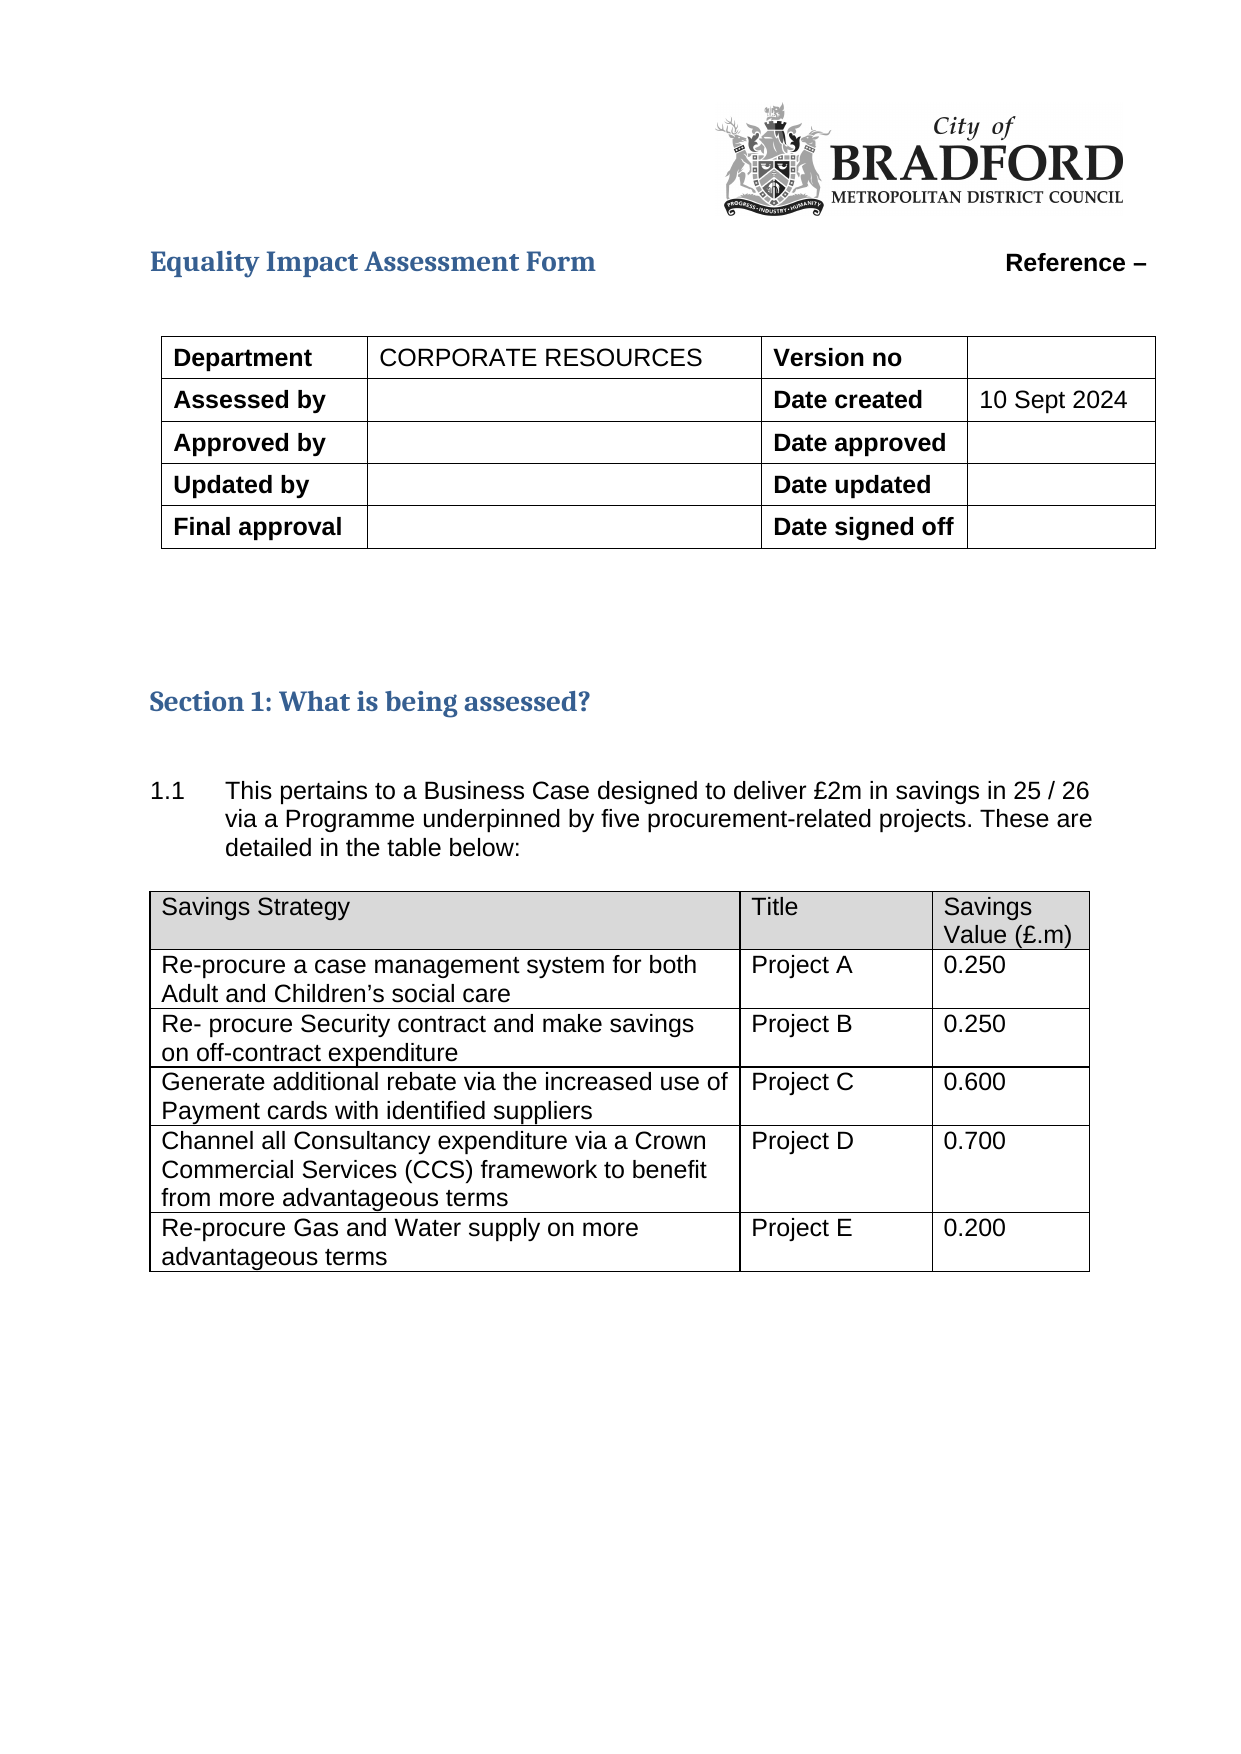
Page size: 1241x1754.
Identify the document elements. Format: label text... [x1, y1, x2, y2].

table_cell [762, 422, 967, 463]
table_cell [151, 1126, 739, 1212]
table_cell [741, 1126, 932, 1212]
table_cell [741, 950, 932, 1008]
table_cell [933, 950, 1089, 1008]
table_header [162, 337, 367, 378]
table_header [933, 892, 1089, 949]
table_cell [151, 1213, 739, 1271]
text Equality Impact Assessment Form Reference – [150, 245, 1122, 278]
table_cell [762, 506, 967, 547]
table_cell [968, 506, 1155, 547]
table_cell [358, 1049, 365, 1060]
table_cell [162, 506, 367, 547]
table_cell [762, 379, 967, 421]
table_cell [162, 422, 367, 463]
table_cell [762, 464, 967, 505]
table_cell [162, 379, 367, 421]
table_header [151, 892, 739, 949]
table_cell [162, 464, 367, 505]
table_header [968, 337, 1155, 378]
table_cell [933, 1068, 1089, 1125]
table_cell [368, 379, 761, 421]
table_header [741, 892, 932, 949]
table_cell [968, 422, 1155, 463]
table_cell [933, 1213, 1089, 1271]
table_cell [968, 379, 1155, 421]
list This pertains to a Business Case designed to deliver £2m in savings in 25 / 26 via a Programme underpinned by five procurement-related projects. These are detailed in the table below: [150, 776, 1122, 862]
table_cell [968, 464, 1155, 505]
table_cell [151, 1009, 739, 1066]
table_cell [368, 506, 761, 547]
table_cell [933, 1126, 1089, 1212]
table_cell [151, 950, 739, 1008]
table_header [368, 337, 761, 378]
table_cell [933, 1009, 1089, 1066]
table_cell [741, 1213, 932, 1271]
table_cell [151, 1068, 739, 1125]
subtitle Section 1: What is being assessed? [150, 685, 1122, 718]
picture [715, 102, 1123, 216]
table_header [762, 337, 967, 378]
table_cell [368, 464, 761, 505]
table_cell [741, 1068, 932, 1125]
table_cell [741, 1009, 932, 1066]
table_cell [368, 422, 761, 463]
